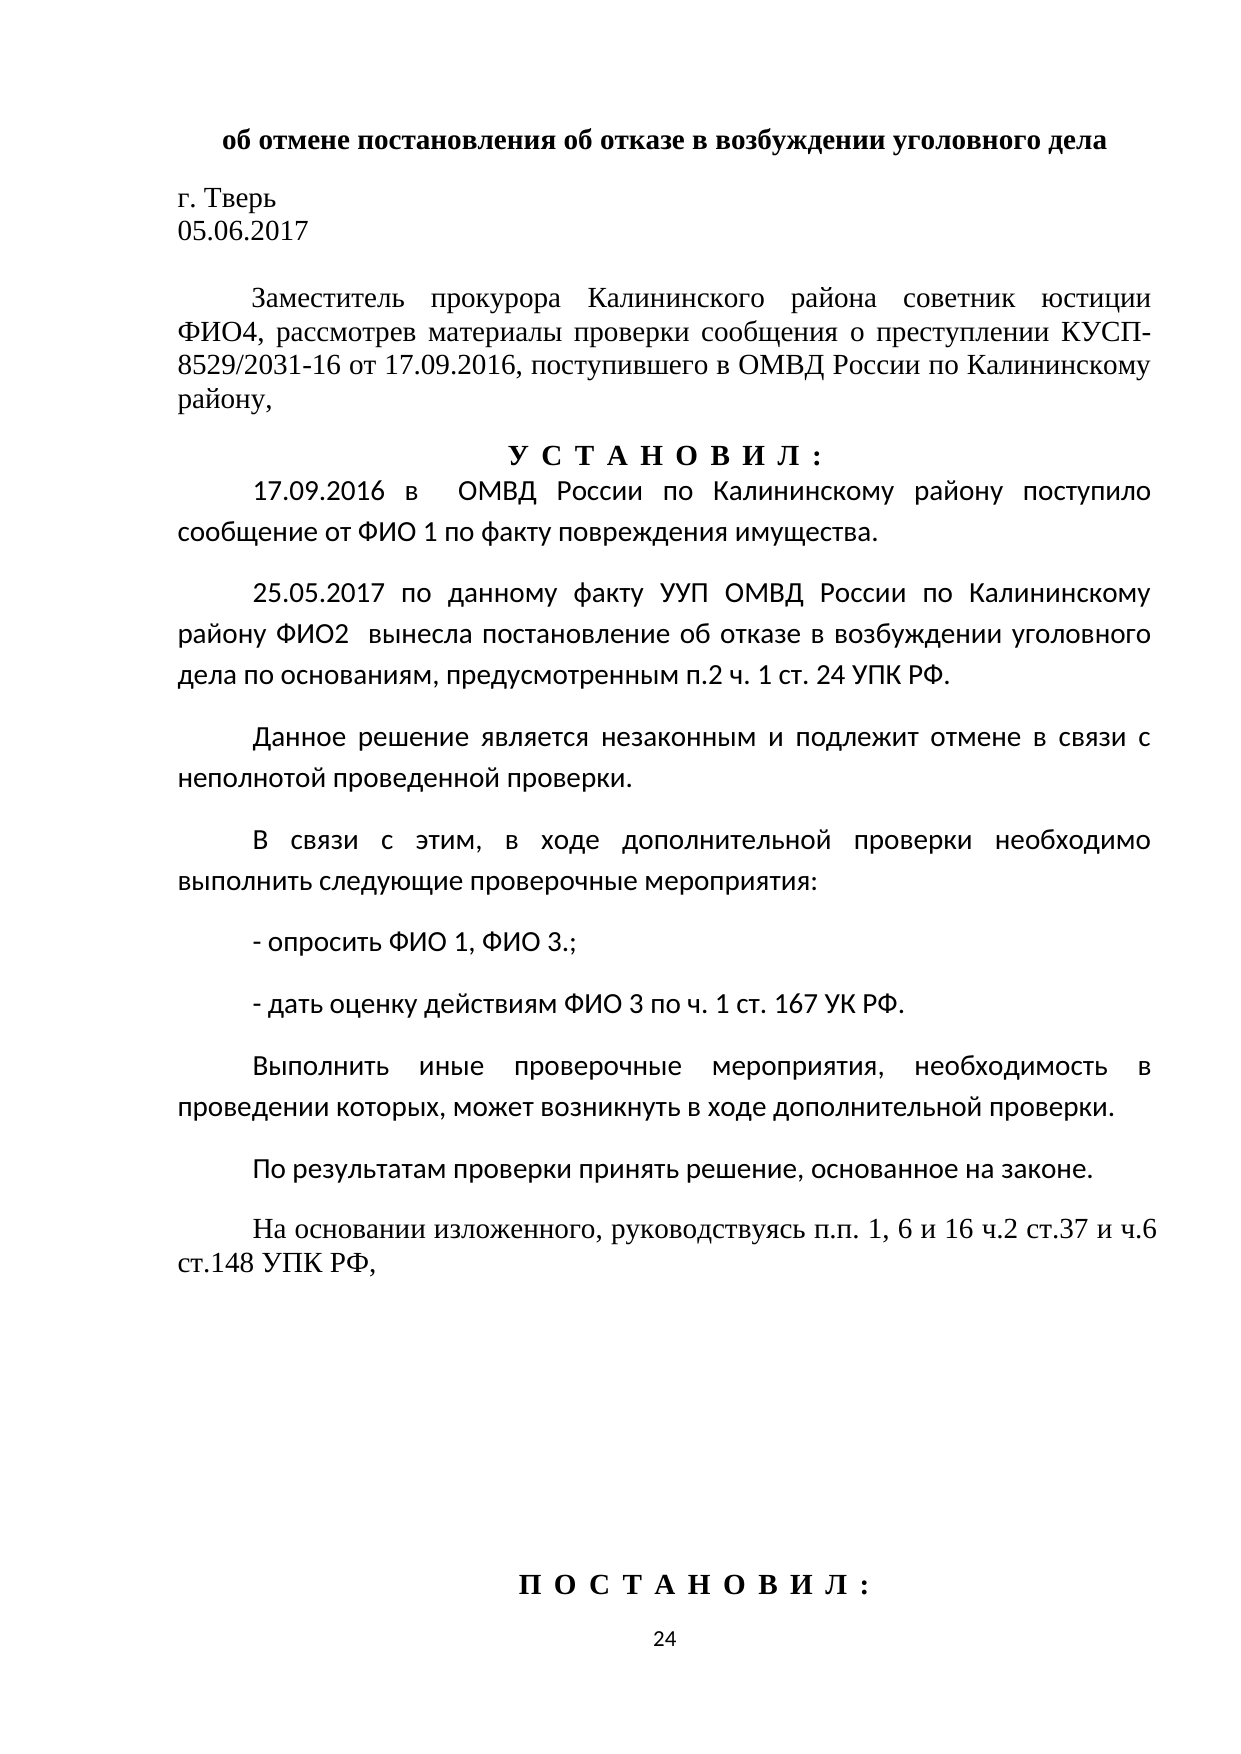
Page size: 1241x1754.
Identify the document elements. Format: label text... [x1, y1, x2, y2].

text г. Тверь 05.06.2017 [177, 180, 1152, 247]
text Выполнить иные проверочные мероприятия, необходимость в проведении которых, может возникнуть в ходе дополнительной проверки. [177, 1047, 1152, 1124]
text На основании изложенного, руководствуясь п.п. 1, 6 и 16 ч.2 ст.37 и ч.6 ст.148 УПК РФ, [177, 1212, 1159, 1279]
text - опросить ФИО 1, ФИО 3.; [177, 923, 1152, 959]
text 25.05.2017 по данному факту УУП ОМВД России по Калининскому району ФИО2 вынесла постановление об отказе в возбуждении уголовного дела по основаниям, предусмотренным п.2 ч. 1 ст. 24 УПК РФ. [177, 574, 1152, 692]
text В связи с этим, в ходе дополнительной проверки необходимо выполнить следующие проверочные мероприятия: [177, 821, 1152, 897]
text - дать оценку действиям ФИО 3 по ч. 1 ст. 167 УК РФ. [177, 985, 1152, 1021]
text Заместитель прокурора Калининского района советник юстиции ФИО4, рассмотрев материалы проверки сообщения о преступлении КУСП-8529/2031-16 от 17.09.2016, поступившего в ОМВД России по Калининскому району, [177, 280, 1152, 414]
text 17.09.2016 в ОМВД России по Калининскому району поступило сообщение от ФИО 1 по факту повреждения имущества. [177, 472, 1152, 548]
text об отмене постановления об отказе в возбуждении уголовного дела [177, 130, 1152, 155]
text ПОСТАНОВИЛ: [177, 1567, 1152, 1601]
text Данное решение является незаконным и подлежит отмене в связи с неполнотой проведенной проверки. [177, 718, 1152, 795]
text По результатам проверки принять решение, основанное на законе. [177, 1150, 1152, 1185]
text УСТАНОВИЛ: [177, 438, 1152, 472]
